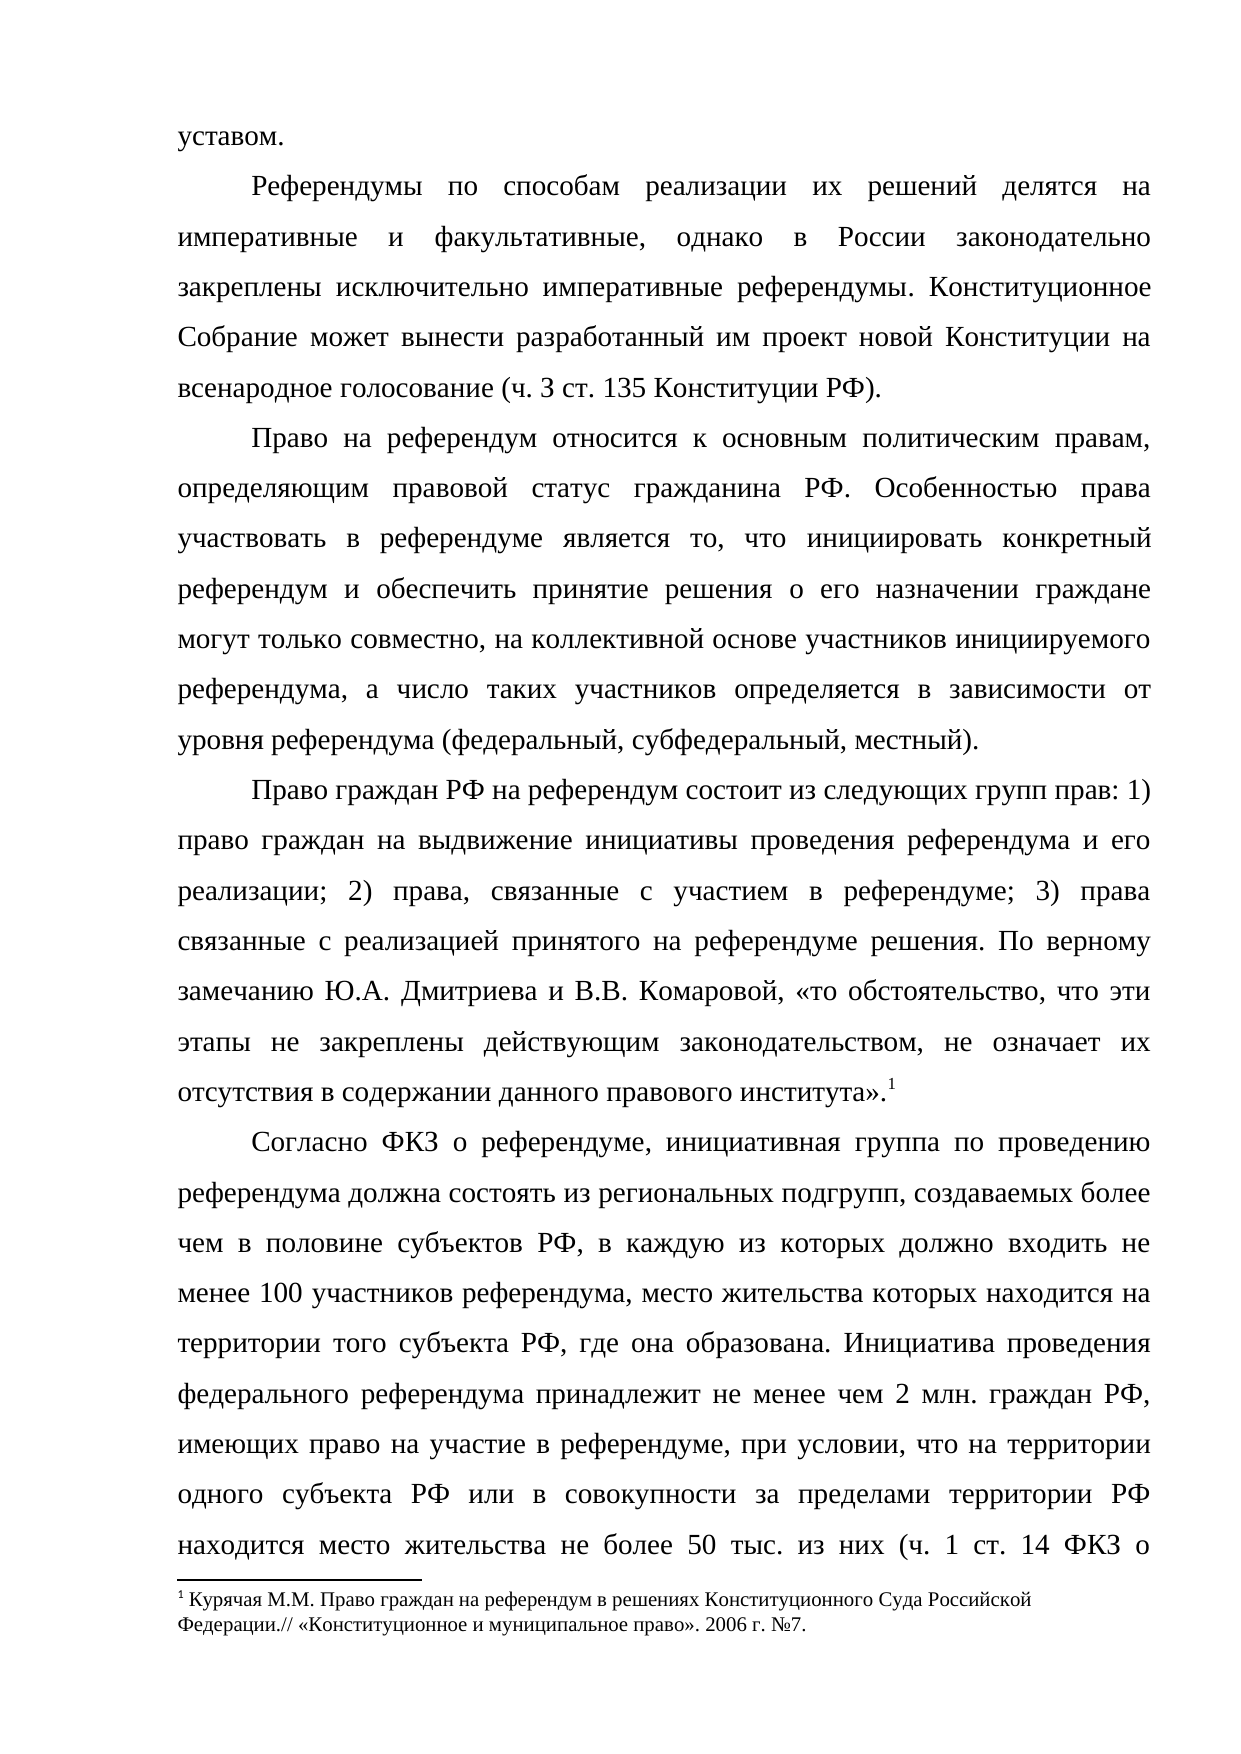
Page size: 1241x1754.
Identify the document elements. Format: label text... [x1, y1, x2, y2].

text Право на референдум относится к основным политическим правам, определяющим правовой статус гражданина РФ. Особенностью права участвовать в референдуме является то, что инициировать конкретный референдум и обеспечить принятие решения о его назначении граждане могут только совместно, на коллективной основе участников инициируемого референдума, а число таких участников определяется в зависимости от уровня референдума (федеральный, субфедеральный, местный). [177, 420, 1152, 755]
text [177, 1124, 1152, 1560]
text Право граждан РФ на референдум состоит из следующих групп прав: 1) право граждан на выдвижение инициативы проведения референдума и его реализации; 2) права, связанные с участием в референдуме; 3) права связанные с реализацией принятого на референдуме решения. По верному замечанию Ю.А. Дмитриева и В.В. Комаровой, «то обстоятельство, что эти этапы не закреплены действующим законодательством, не означает их отсутствия в содержании данного правового института». [177, 772, 1152, 1108]
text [177, 118, 1152, 152]
text Референдумы по способам реализации их решений делятся на императивные и факультативные, однако в России законодательно закреплены исключительно императивные референдумы. Конституционное Собрание может вынести разработанный им проект новой Конституции на всенародное голосование (ч. З ст. 135 Конституции РФ). [177, 168, 1152, 403]
